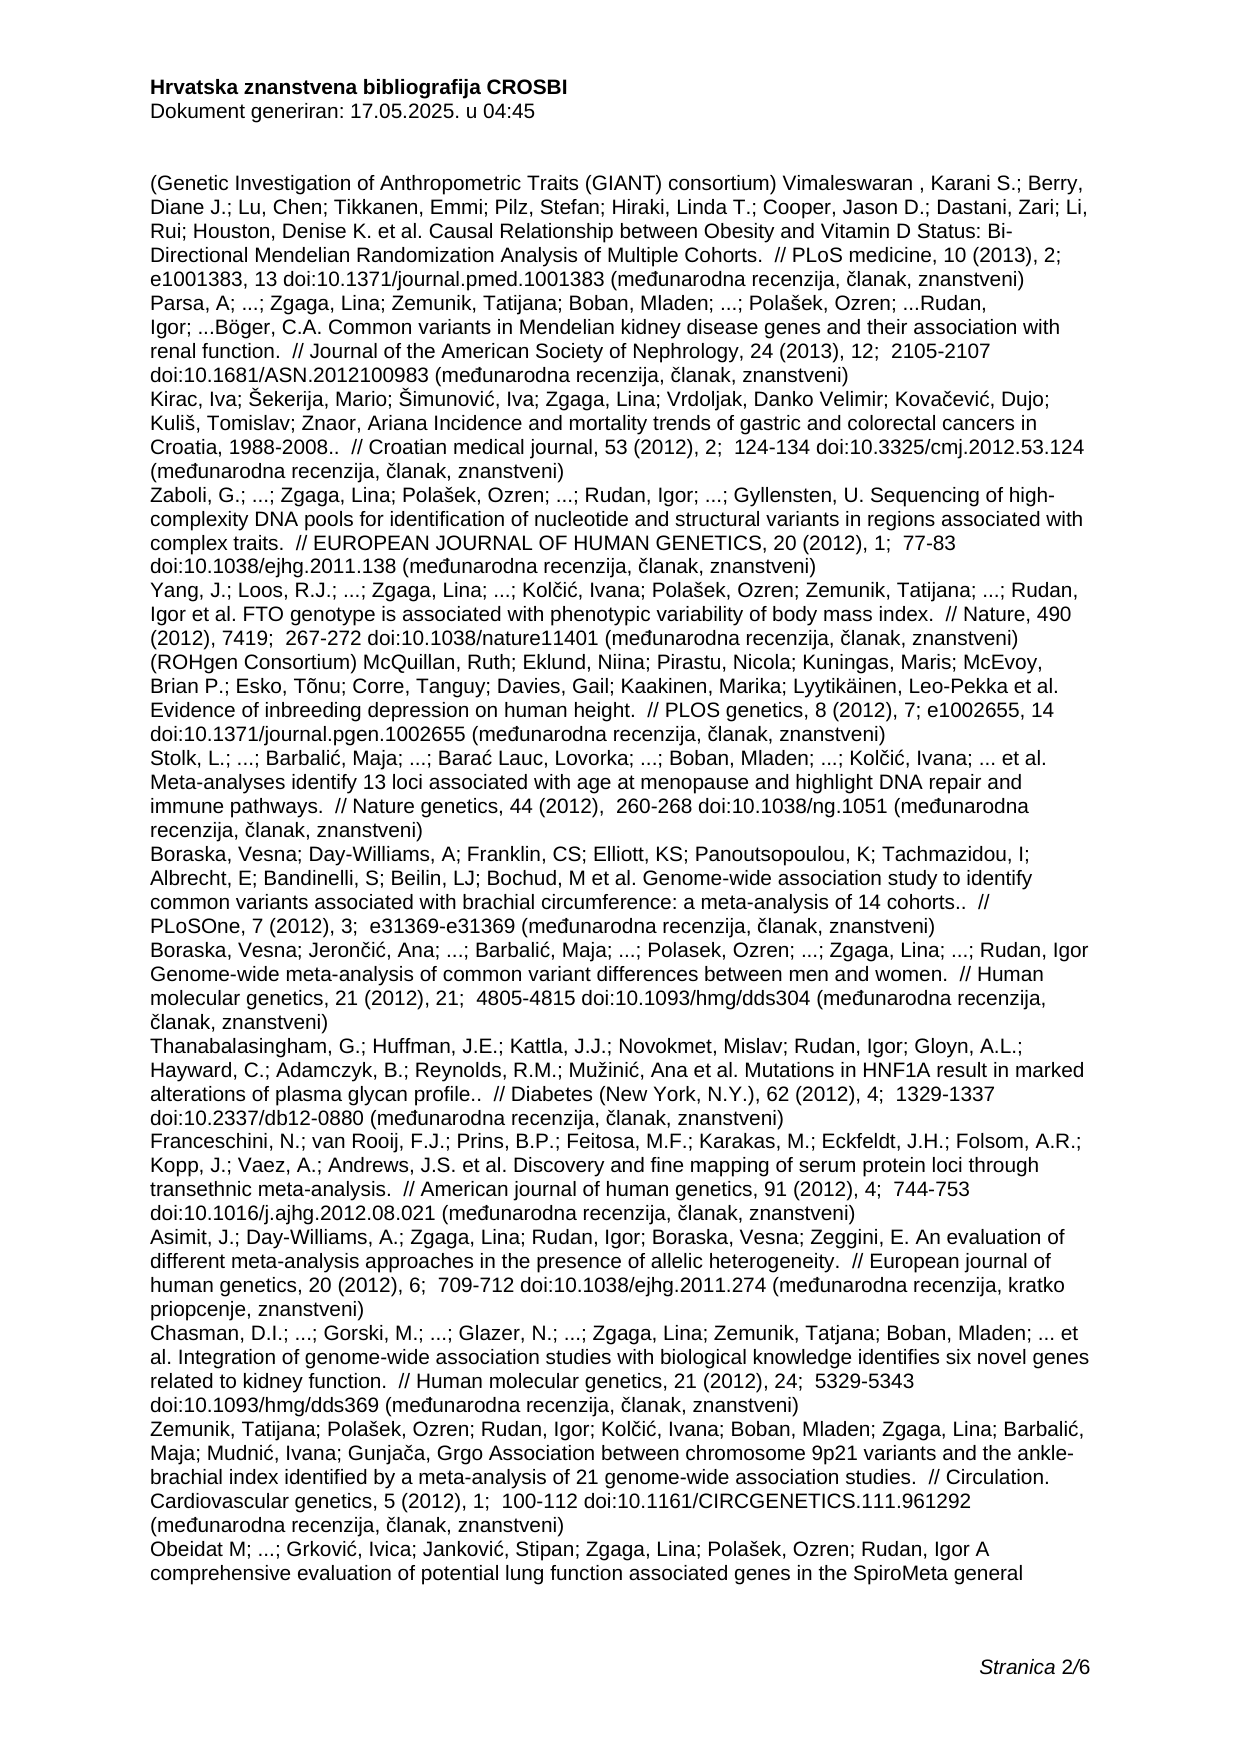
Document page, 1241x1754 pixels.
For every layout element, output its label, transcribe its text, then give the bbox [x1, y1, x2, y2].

text Asimit, J.; Day-Williams, A.; Zgaga, Lina; Rudan, Igor; Boraska, Vesna; Zeggini, E. [150, 1225, 1090, 1321]
text Chasman, D.I.; ...; Gorski, M.; ...; Glazer, N.; ...; Zgaga, Lina; Zemunik, Tatjana; Boban, Mladen; ... et al. [150, 1321, 1090, 1417]
text (ROHgen Consortium) McQuillan, Ruth; Eklund, Niina; Pirastu, Nicola; Kuningas, Maris; McEvoy, Brian P.; Esko, Tõnu; Corre, Tanguy; Davies, Gail; Kaakinen, Marika; Lyytikäinen, Leo-Pekka et al. [150, 650, 1090, 746]
text Yang, J.; Loos, R.J.; ...; Zgaga, Lina; ...; Kolčić, Ivana; Polašek, Ozren; Zemunik, Tatijana; ...; Rudan, Igor et al. [150, 578, 1090, 650]
text Stolk, L.; ...; Barbalić, Maja; ...; Barać Lauc, Lovorka; ...; Boban, Mladen; ...; Kolčić, Ivana; ... et al. [150, 746, 1090, 842]
text Boraska, Vesna; Jerončić, Ana; ...; Barbalić, Maja; ...; Polasek, Ozren; ...; Zgaga, Lina; ...; Rudan, Igor [150, 938, 1090, 1033]
text Thanabalasingham, G.; Huffman, J.E.; Kattla, J.J.; Novokmet, Mislav; Rudan, Igor; Gloyn, A.L.; Hayward, C.; Adamczyk, B.; Reynolds, R.M.; Mužinić, Ana et al. [150, 1033, 1090, 1129]
text Boraska, Vesna; Day-Williams, A; Franklin, CS; Elliott, KS; Panoutsopoulou, K; Tachmazidou, I; Albrecht, E; Bandinelli, S; Beilin, LJ; Bochud, M et al. [150, 842, 1090, 938]
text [150, 1537, 1090, 1584]
text Parsa, A; ...; Zgaga, Lina; Zemunik, Tatijana; Boban, Mladen; ...; Polašek, Ozren; ...Rudan, Igor; ...Böger, C.A. [150, 291, 1090, 387]
text Kirac, Iva; Šekerija, Mario; Šimunović, Iva; Zgaga, Lina; Vrdoljak, Danko Velimir; Kovačević, Dujo; Kuliš, Tomislav; Znaor, Ariana [150, 387, 1090, 482]
text Zemunik, Tatijana; Polašek, Ozren; Rudan, Igor; Kolčić, Ivana; Boban, Mladen; Zgaga, Lina; Barbalić, Maja; Mudnić, Ivana; Gunjača, Grgo [150, 1417, 1090, 1537]
text Franceschini, N.; van Rooij, F.J.; Prins, B.P.; Feitosa, M.F.; Karakas, M.; Eckfeldt, J.H.; Folsom, A.R.; Kopp, J.; Vaez, A.; Andrews, J.S. et al. [150, 1129, 1090, 1225]
text (Genetic Investigation of Anthropometric Traits (GIANT) consortium) Vimaleswaran , Karani S.; Berry, Diane J.; Lu, Chen; Tikkanen, Emmi; Pilz, Stefan; Hiraki, Linda T.; Cooper, Jason D.; Dastani, Zari; Li, Rui; Houston, Denise K. et al. [150, 171, 1090, 291]
text Zaboli, G.; ...; Zgaga, Lina; Polašek, Ozren; ...; Rudan, Igor; ...; Gyllensten, U. [150, 482, 1090, 578]
